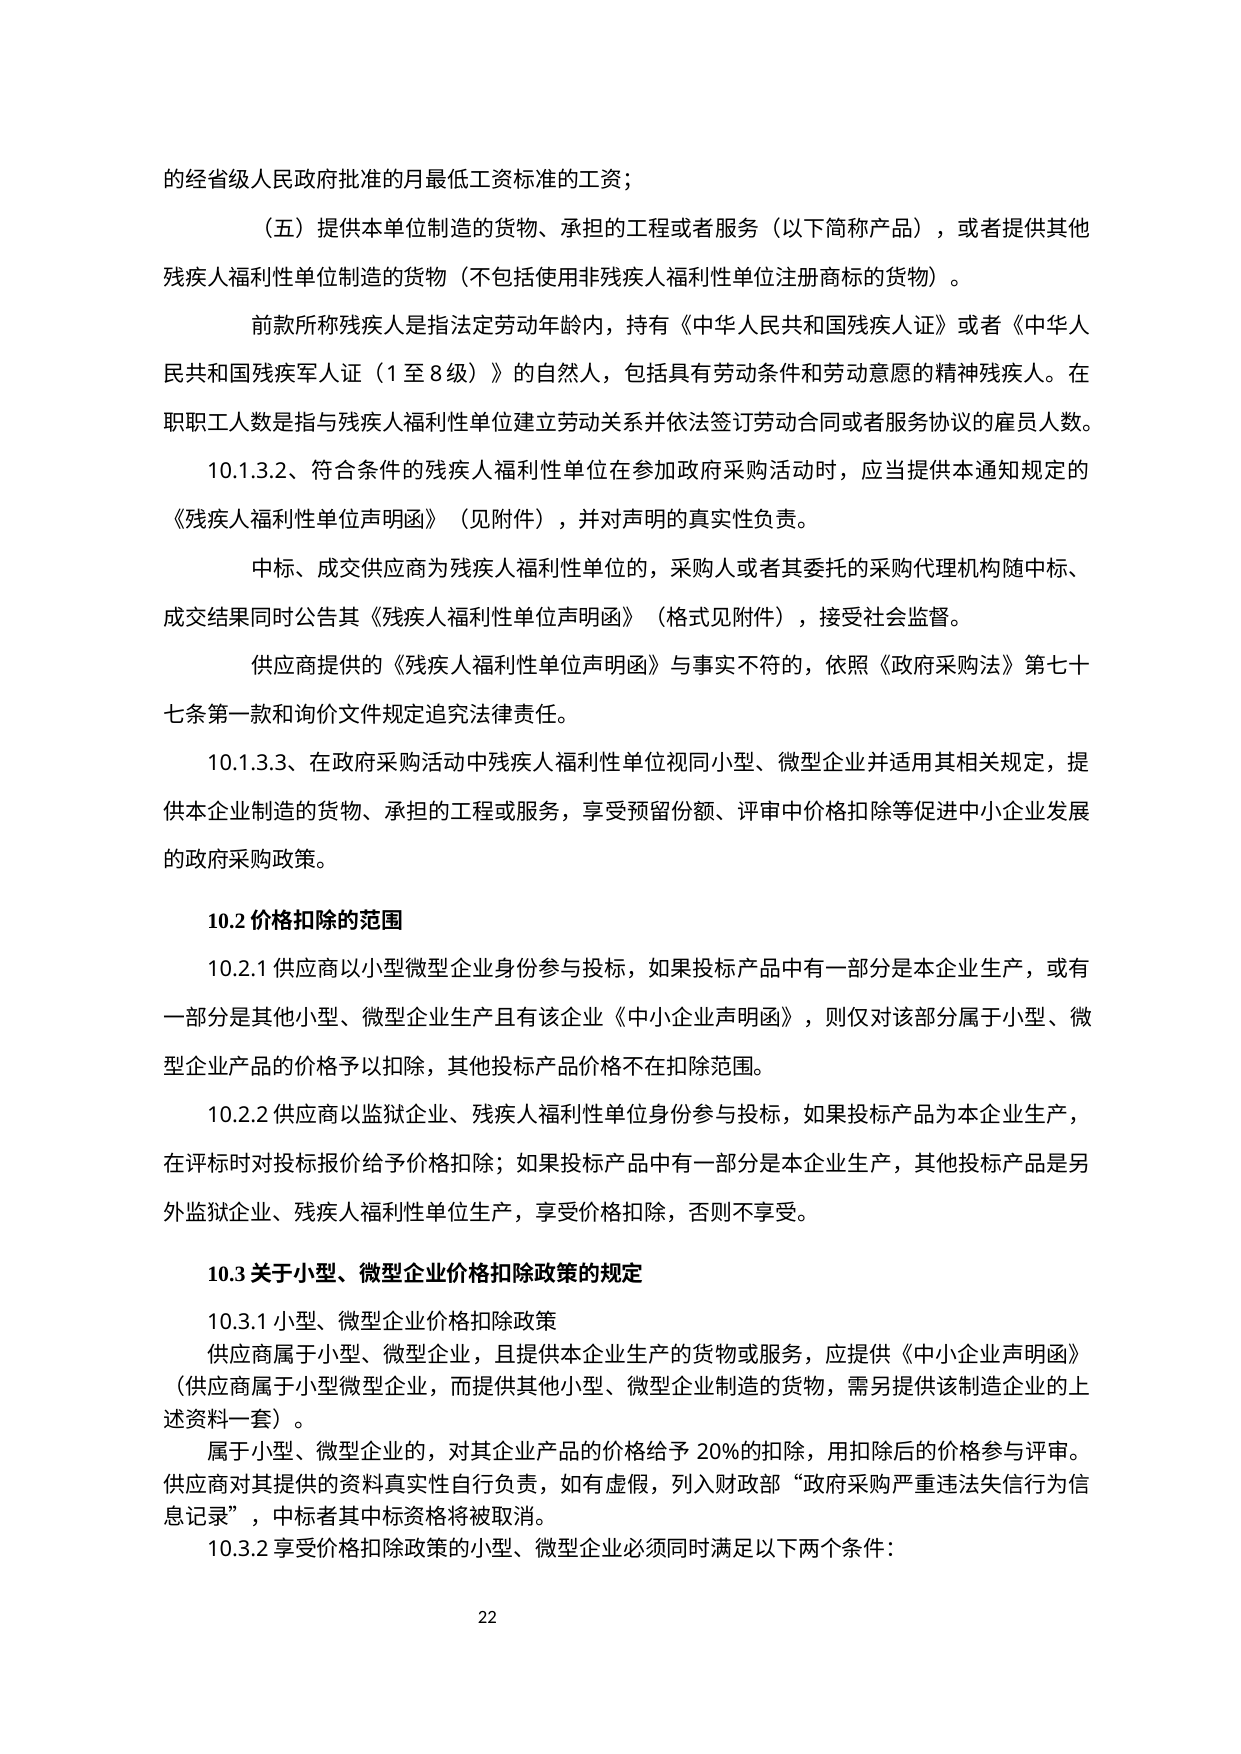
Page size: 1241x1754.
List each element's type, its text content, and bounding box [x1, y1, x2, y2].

text 供应商属于小型、微型企业，且提供本企业生产的货物或服务，应提供《中小企业声明函》（供应商属于小型微型企业，而提供其他小型、微型企业制造的货物，需另提供该制造企业的上述资料一套）。 [163, 1336, 1092, 1434]
text 10.3关于小型、微型企业价格扣除政策的规定 [163, 1255, 1092, 1288]
text 10.1.3.3、在政府采购活动中残疾人福利性单位视同小型、微型企业并适用其相关规定，提供本企业制造的货物、承担的工程或服务，享受预留份额、评审中价格扣除等促进中小企业发展的政府采购政策。 [163, 744, 1092, 874]
text （五）提供本单位制造的货物、承担的工程或者服务（以下简称产品），或者提供其他残疾人福利性单位制造的货物（不包括使用非残疾人福利性单位注册商标的货物）。 [163, 210, 1092, 292]
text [163, 162, 1092, 194]
text 10.3.2享受价格扣除政策的小型、微型企业必须同时满足以下两个条件： [163, 1531, 1092, 1564]
text 10.3.1小型、微型企业价格扣除政策 [163, 1304, 1092, 1336]
text 中标、成交供应商为残疾人福利性单位的，采购人或者其委托的采购代理机构随中标、成交结果同时公告其《残疾人福利性单位声明函》（格式见附件），接受社会监督。 [163, 550, 1092, 632]
text 10.2.1供应商以小型微型企业身份参与投标，如果投标产品中有一部分是本企业生产，或有一部分是其他小型、微型企业生产且有该企业《中小企业声明函》，则仅对该部分属于小型、微型企业产品的价格予以扣除，其他投标产品价格不在扣除范围。 [163, 951, 1092, 1081]
text 属于小型、微型企业的，对其企业产品的价格给予20%的扣除，用扣除后的价格参与评审。供应商对其提供的资料真实性自行负责，如有虚假，列入财政部“政府采购严重违法失信行为信息记录”，中标者其中标资格将被取消。 [163, 1434, 1092, 1531]
text 供应商提供的《残疾人福利性单位声明函》与事实不符的，依照《政府采购法》第七十七条第一款和询价文件规定追究法律责任。 [163, 647, 1092, 729]
text 前款所称残疾人是指法定劳动年龄内，持有《中华人民共和国残疾人证》或者《中华人民共和国残疾军人证（1至8级）》的自然人，包括具有劳动条件和劳动意愿的精神残疾人。在职职工人数是指与残疾人福利性单位建立劳动关系并依法签订劳动合同或者服务协议的雇员人数。 [163, 307, 1092, 437]
text 10.1.3.2、符合条件的残疾人福利性单位在参加政府采购活动时，应当提供本通知规定的《残疾人福利性单位声明函》（见附件），并对声明的真实性负责。 [163, 453, 1092, 534]
text 10.2价格扣除的范围 [163, 903, 1092, 935]
text 10.2.2供应商以监狱企业、残疾人福利性单位身份参与投标，如果投标产品为本企业生产，在评标时对投标报价给予价格扣除；如果投标产品中有一部分是本企业生产，其他投标产品是另外监狱企业、残疾人福利性单位生产，享受价格扣除，否则不享受。 [163, 1097, 1092, 1227]
